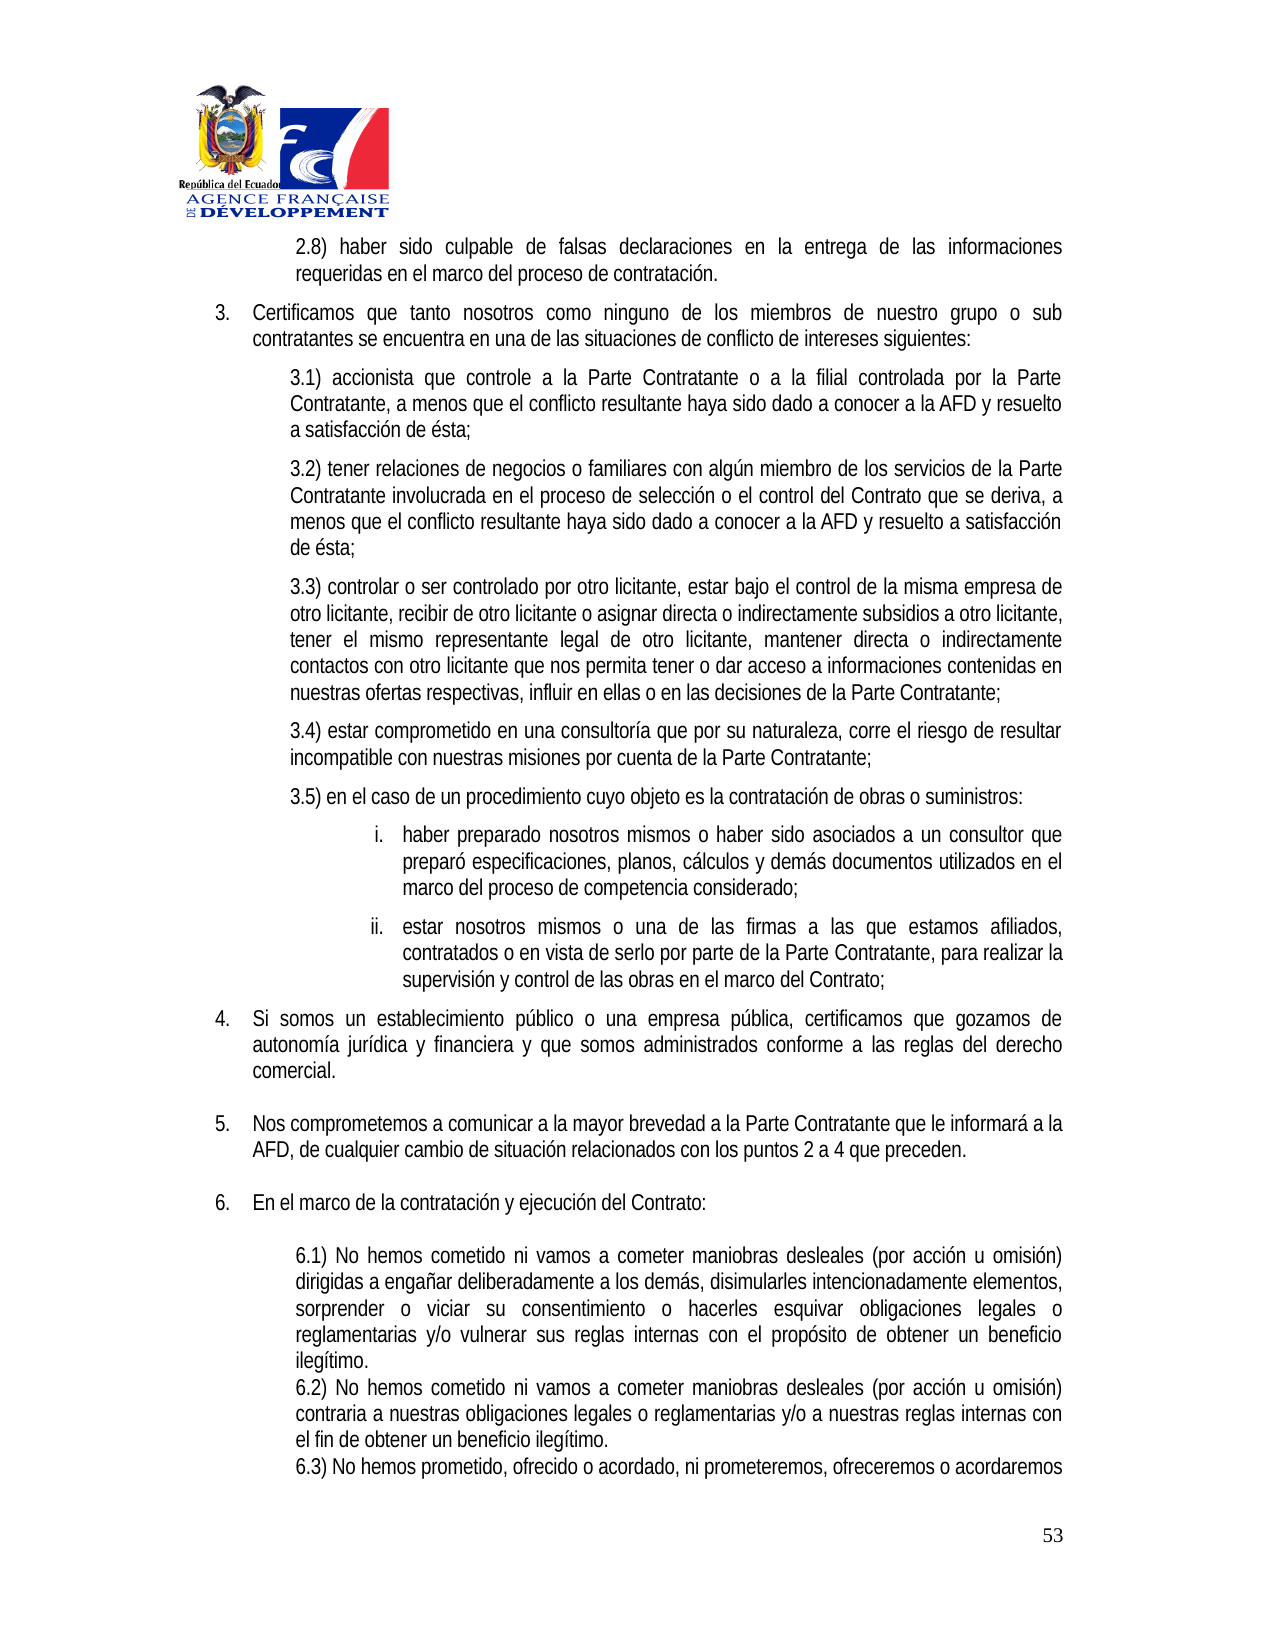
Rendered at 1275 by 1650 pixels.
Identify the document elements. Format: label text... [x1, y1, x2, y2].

text 3.1) accionista que controle a la Parte Contratante o a la filial controlada por la Parte Contratante, a menos que el conflicto resultante haya sido dado a conocer a la AFD y resuelto a satisfacción de ésta; [290, 364, 1063, 443]
picture [177, 84, 398, 223]
list Nos comprometemos a comunicar a la mayor brevedad a la Parte Contratante que le informará a la AFD, de cualquier cambio de situación relacionados con los puntos 2 a 4 que preceden. [215, 1110, 1063, 1163]
list En el marco de la contratación y ejecución del Contrato: [215, 1189, 1063, 1215]
list haber preparado nosotros mismos o haber sido asociados a un consultor que preparó especificaciones, planos, cálculos y demás documentos utilizados en el marco del proceso de competencia considerado; [383, 821, 1063, 901]
text 3.3) controlar o ser controlado por otro licitante, estar bajo el control de la misma empresa de otro licitante, recibir de otro licitante o asignar directa o indirectamente subsidios a otro licitante, tener el mismo representante legal de otro licitante, mantener directa o indirectamente contactos con otro licitante que nos permita tener o dar acceso a informaciones contenidas en nuestras ofertas respectivas, influir en ellas o en las decisiones de la Parte Contratante; [290, 573, 1063, 705]
list estar nosotros mismos o una de las firmas a las que estamos afiliados, contratados o en vista de serlo por parte de la Parte Contratante, para realizar la supervisión y control de las obras en el marco del Contrato; [383, 913, 1063, 992]
text 2.8) haber sido culpable de falsas declaraciones en la entrega de las informaciones requeridas en el marco del proceso de contratación. [295, 233, 1063, 286]
list Certificamos que tanto nosotros como ninguno de los miembros de nuestro grupo o sub contratantes se encuentra en una de las situaciones de conflicto de intereses siguientes: [215, 298, 1063, 351]
list Si somos un establecimiento público o una empresa pública, certificamos que gozamos de autonomía jurídica y financiera y que somos administrados conforme a las reglas del derecho comercial. [215, 1004, 1063, 1084]
text 3.2) tener relaciones de negocios o familiares con algún miembro de los servicios de la Parte Contratante involucrada en el proceso de selección o el control del Contrato que se deriva, a menos que el conflicto resultante haya sido dado a conocer a la AFD y resuelto a satisfacción de ésta; [290, 455, 1063, 561]
text 3.4) estar comprometido en una consultoría que por su naturaleza, corre el riesgo de resultar incompatible con nuestras misiones por cuenta de la Parte Contratante; [290, 717, 1063, 770]
text 3.5) en el caso de un procedimiento cuyo objeto es la contratación de obras o suministros: [290, 783, 1063, 809]
text 6.1) No hemos cometido ni vamos a cometer maniobras desleales (por acción u omisión) dirigidas a engañar deliberadamente a los demás, disimularles intencionadamente elementos, sorprender o viciar su consentimiento o hacerles esquivar obligaciones legales o reglamentarias y/o vulnerar sus reglas internas con el propósito de obtener un beneficio ilegítimo. [295, 1242, 1063, 1373]
text 6.2) No hemos cometido ni vamos a cometer maniobras desleales (por acción u omisión) contraria a nuestras obligaciones legales o reglamentarias y/o a nuestras reglas internas con el fin de obtener un beneficio ilegítimo. [295, 1373, 1063, 1453]
